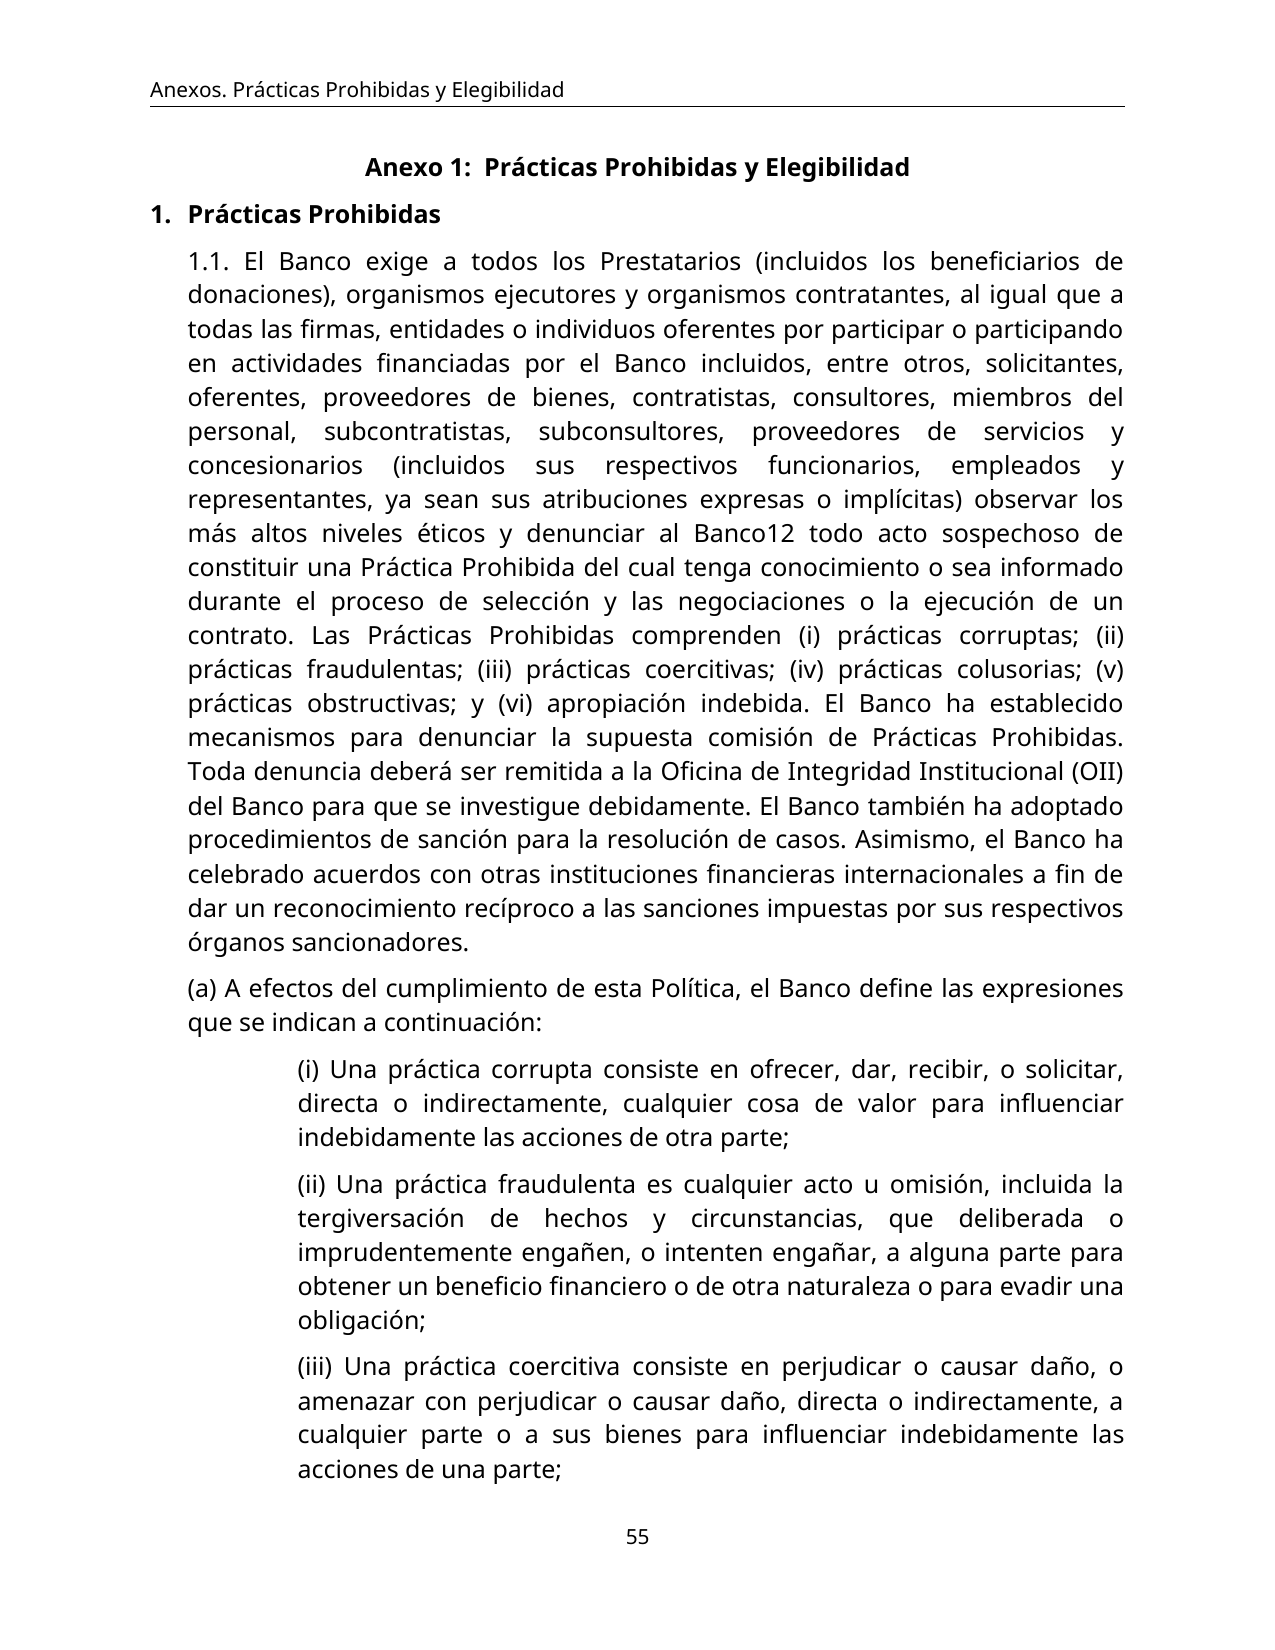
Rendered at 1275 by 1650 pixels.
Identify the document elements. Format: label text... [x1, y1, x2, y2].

text 1.1. El Banco exige a todos los Prestatarios (incluidos los beneficiarios de donaciones), organismos ejecutores y organismos contratantes, al igual que a todas las firmas, entidades o individuos oferentes por participar o participando en actividades financiadas por el Banco incluidos, entre otros, solicitantes, oferentes, proveedores de bienes, contratistas, consultores, miembros del personal, subcontratistas, subconsultores, proveedores de servicios y concesionarios (incluidos sus respectivos funcionarios, empleados y representantes, ya sean sus atribuciones expresas o implícitas) observar los más altos niveles éticos y denunciar al Banco12 todo acto sospechoso de constituir una Práctica Prohibida del cual tenga conocimiento o sea informado durante el proceso de selección y las negociaciones o la ejecución de un contrato. Las Prácticas Prohibidas comprenden (i) prácticas corruptas; (ii) prácticas fraudulentas; (iii) prácticas coercitivas; (iv) prácticas colusorias; (v) prácticas obstructivas; y (vi) apropiación indebida. El Banco ha establecido mecanismos para denunciar la supuesta comisión de Prácticas Prohibidas. Toda denuncia deberá ser remitida a la Oficina de Integridad Institucional (OII) del Banco para que se investigue debidamente. El Banco también ha adoptado procedimientos de sanción para la resolución de casos. Asimismo, el Banco ha celebrado acuerdos con otras instituciones financieras internacionales a fin de dar un reconocimiento recíproco a las sanciones impuestas por sus respectivos órganos sancionadores. [187, 243, 1125, 958]
text (i) Una práctica corrupta consiste en ofrecer, dar, recibir, o solicitar, directa o indirectamente, cualquier cosa de valor para influenciar indebidamente las acciones de otra parte; [297, 1052, 1125, 1154]
subtitle Anexo 1: Prácticas Prohibidas y Elegibilidad [150, 150, 1125, 184]
text (ii) Una práctica fraudulenta es cualquier acto u omisión, incluida la tergiversación de hechos y circunstancias, que deliberada o imprudentemente engañen, o intenten engañar, a alguna parte para obtener un beneficio financiero o de otra naturaleza o para evadir una obligación; [297, 1166, 1125, 1337]
text (iii) Una práctica coercitiva consiste en perjudicar o causar daño, o amenazar con perjudicar o causar daño, directa o indirectamente, a cualquier parte o a sus bienes para influenciar indebidamente las acciones de una parte; [297, 1349, 1125, 1485]
text (a) A efectos del cumplimiento de esta Política, el Banco define las expresiones que se indican a continuación: [187, 971, 1125, 1039]
list Prácticas Prohibidas [150, 197, 1125, 231]
